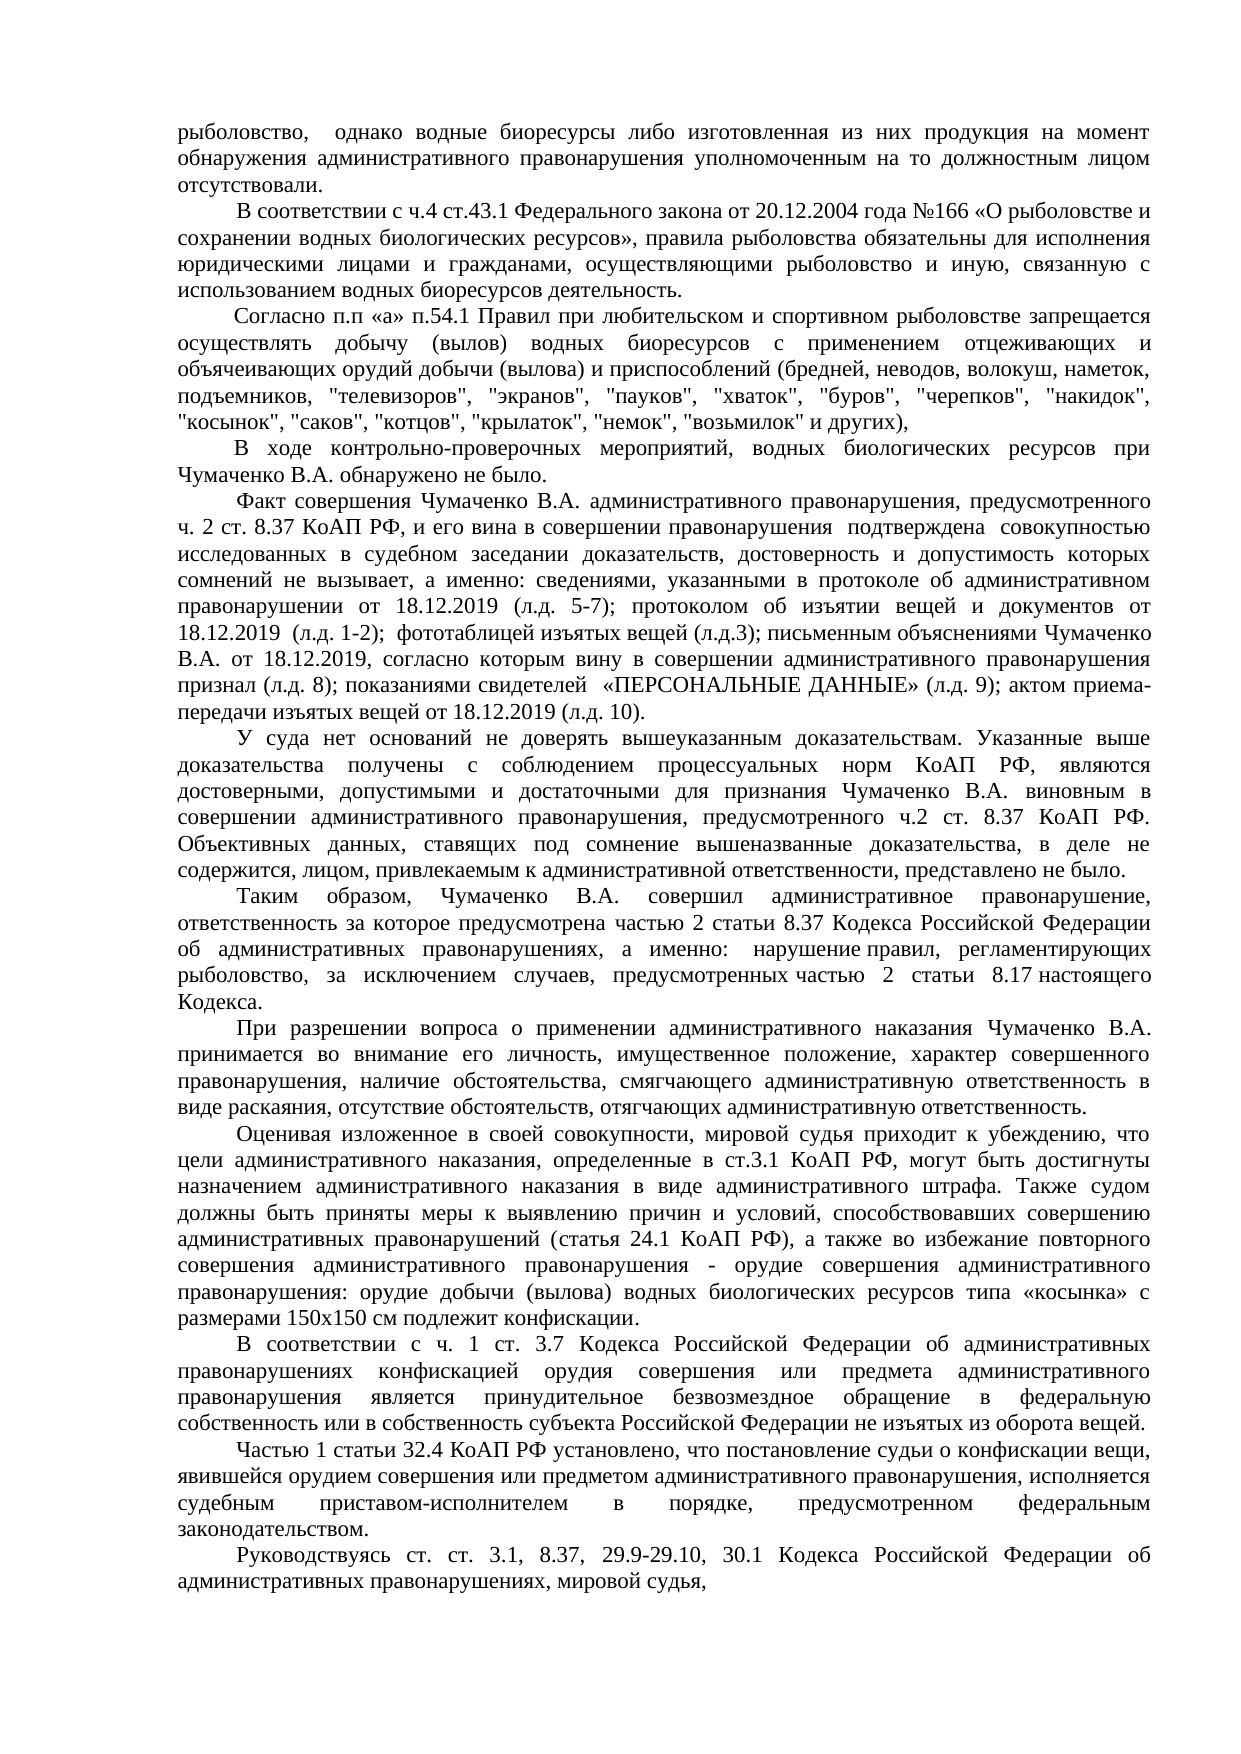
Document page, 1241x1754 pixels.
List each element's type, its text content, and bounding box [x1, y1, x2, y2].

text При разрешении вопроса о применении административного наказания Чумаченко В.А. принимается во внимание его личность, имущественное положение, характер совершенного правонарушения, наличие обстоятельства, смягчающего административную ответственность в виде раскаяния, отсутствие обстоятельств, отягчающих административную ответственность. [177, 1014, 1152, 1119]
text Таким образом, Чумаченко В.А. совершил административное правонарушение, ответственность за которое предусмотрена частью 2 статьи 8.37 Кодекса Российской Федерации об административных правонарушениях, а именно: нарушение правил, регламентирующих рыболовство, за исключением случаев, предусмотренных частью 2 статьи 8.17 настоящего Кодекса. [177, 882, 1152, 1014]
text Согласно п.п «а» п.54.1 Правил при любительском и спортивном рыболовстве запрещается осуществлять добычу (вылов) водных биоресурсов с применением отцеживающих и объячеивающих орудий добычи (вылова) и приспособлений (бредней, неводов, волокуш, наметок, подъемников, "телевизоров", "экранов", "пауков", "хваток", "буров", "черепков", "накидок", "косынок", "саков", "котцов", "крылаток", "немок", "возьмилок" и других), [177, 303, 1152, 434]
text В ходе контрольно-проверочных мероприятий, водных биологических ресурсов при Чумаченко В.А. обнаружено не было. [177, 434, 1152, 487]
text Факт совершения Чумаченко В.А. административного правонарушения, предусмотренного ч. 2 ст. 8.37 КоАП РФ, и его вина в совершении правонарушения подтверждена совокупностью исследованных в судебном заседании доказательств, достоверность и допустимость которых сомнений не вызывает, а именно: сведениями, указанными в протоколе об административном правонарушении от 18.12.2019 (л.д. 5-7); протоколом об изъятии вещей и документов от 18.12.2019 (л.д. 1-2); фототаблицей изъятых вещей (л.д.3); письменным объяснениями Чумаченко В.А. от 18.12.2019, согласно которым вину в совершении административного правонарушения признал (л.д. 8); показаниями свидетелей «ПЕРСОНАЛЬНЫЕ ДАННЫЕ» (л.д. 9); актом приема-передачи изъятых вещей от 18.12.2019 (л.д. 10). [177, 487, 1152, 724]
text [177, 118, 1152, 197]
text В соответствии с ч.4 ст.43.1 Федерального закона от 20.12.2004 года №166 «О рыболовстве и сохранении водных биологических ресурсов», правила рыболовства обязательны для исполнения юридическими лицами и гражданами, осуществляющими рыболовство и иную, связанную с использованием водных биоресурсов деятельность. [177, 197, 1152, 303]
text Оценивая изложенное в своей совокупности, мировой судья приходит к убеждению, что цели административного наказания, определенные в ст.3.1 КоАП РФ, могут быть достигнуты назначением административного наказания в виде административного штрафа. Также судом должны быть приняты меры к выявлению причин и условий, способствовавших совершению административных правонарушений (статья 24.1 КоАП РФ), а также во избежание повторного совершения административного правонарушения - орудие совершения административного правонарушения: орудие добычи (вылова) водных биологических ресурсов типа «косынка» с размерами 150х150 см подлежит конфискации. [177, 1119, 1152, 1330]
text У суда нет оснований не доверять вышеуказанным доказательствам. Указанные выше доказательства получены с соблюдением процессуальных норм КоАП РФ, являются достоверными, допустимыми и достаточными для признания Чумаченко В.А. виновным в совершении административного правонарушения, предусмотренного ч.2 ст. 8.37 КоАП РФ. Объективных данных, ставящих под сомнение вышеназванные доказательства, в деле не содержится, лицом, привлекаемым к административной ответственности, представлено не было. [177, 724, 1152, 882]
text Частью 1 статьи 32.4 КоАП РФ установлено, что постановление судьи о конфискации вещи, явившейся орудием совершения или предметом административного правонарушения, исполняется судебным приставом-исполнителем в порядке, предусмотренном федеральным законодательством. [177, 1436, 1152, 1541]
text В соответствии с ч. 1 ст. 3.7 Кодекса Российской Федерации об административных правонарушениях конфискацией орудия совершения или предмета административного правонарушения является принудительное безвозмездное обращение в федеральную собственность или в собственность субъекта Российской Федерации не изъятых из оборота вещей. [177, 1330, 1152, 1436]
text Руководствуясь ст. ст. 3.1, 8.37, 29.9-29.10, 30.1 Кодекса Российской Федерации об административных правонарушениях, мировой судья, [177, 1541, 1152, 1594]
